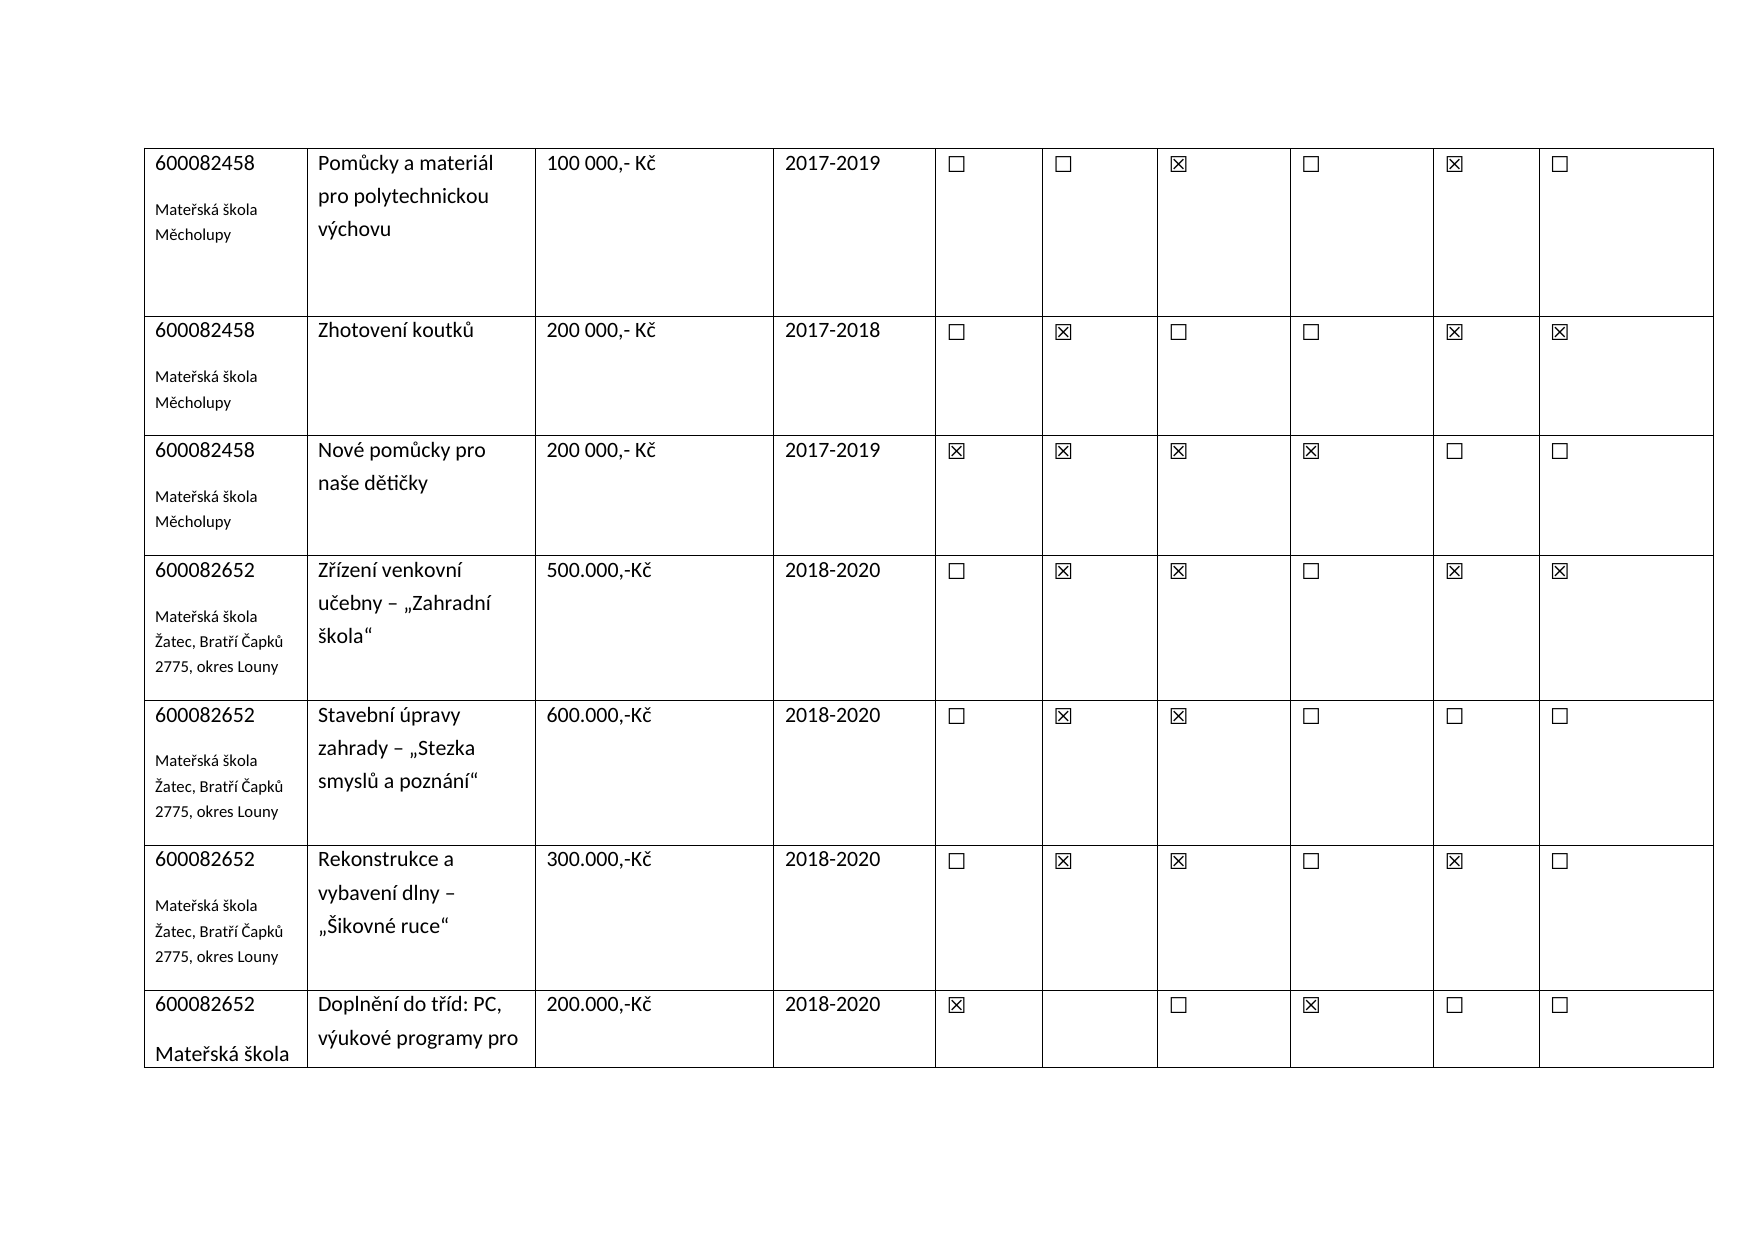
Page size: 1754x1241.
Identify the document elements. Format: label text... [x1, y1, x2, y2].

table_cell ☐ [1291, 317, 1433, 435]
table_cell ☒ [1043, 701, 1157, 844]
table_cell ☐ [1540, 149, 1713, 316]
table_cell ☒ [1043, 317, 1157, 435]
table_cell Zhotovení koutků [308, 317, 535, 435]
table_cell 2018-2020 [774, 701, 935, 844]
table_cell 600082652 Mateřská škola Žatec, Bratří Čapků 2775, okres Louny [145, 846, 307, 989]
table_cell ☐ [1434, 991, 1539, 1067]
table_cell ☒ [1043, 846, 1157, 989]
table_cell ☒ [1540, 317, 1713, 435]
table_cell 2017-2018 [774, 317, 935, 435]
table_cell ☐ [1291, 846, 1433, 989]
table_cell ☐ [936, 149, 1042, 316]
table_cell ☐ [1540, 846, 1713, 989]
table_cell 2018-2020 [774, 991, 935, 1067]
table_cell ☒ [1158, 556, 1290, 700]
table_cell ☒ [936, 436, 1042, 555]
table_cell 2017-2019 [774, 436, 935, 555]
table_cell ☐ [1043, 149, 1157, 316]
table_cell 200 000,- Kč [536, 317, 773, 435]
table_cell ☒ [1043, 436, 1157, 555]
table_cell 600.000,-Kč [536, 701, 773, 844]
table_cell ☒ [1434, 846, 1539, 989]
table_cell ☐ [1540, 701, 1713, 844]
table_cell Nové pomůcky pro naše dětičky [308, 436, 535, 555]
table_cell 200.000,-Kč [536, 991, 773, 1067]
table_cell Pomůcky a materiál pro polytechnickou výchovu [308, 149, 535, 316]
table_cell ☒ [1434, 317, 1539, 435]
table_cell ☐ [1158, 317, 1290, 435]
table_cell 2018-2020 [774, 846, 935, 989]
table_cell Stavební úpravy zahrady – „Stezka smyslů a poznání“ [308, 701, 535, 844]
table_cell ☐ [936, 846, 1042, 989]
table_cell ☒ [1434, 149, 1539, 316]
table_cell ☐ [1434, 436, 1539, 555]
table_cell ☐ [936, 701, 1042, 844]
table_cell ☒ [1291, 991, 1433, 1067]
table_cell ☒ [1158, 701, 1290, 844]
table_cell ☒ [1158, 846, 1290, 989]
table_cell Rekonstrukce a vybavení dlny – „Šikovné ruce“ [308, 846, 535, 989]
table_cell 600082652 Mateřská škola Žatec, Bratří Čapků 2775, okres Louny [145, 556, 307, 700]
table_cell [145, 991, 307, 1067]
table_cell ☒ [1291, 436, 1433, 555]
table_cell ☒ [1158, 149, 1290, 316]
table_cell ☒ [1540, 556, 1713, 700]
table_cell 600082652 Mateřská škola Žatec, Bratří Čapků 2775, okres Louny [145, 701, 307, 844]
table_cell ☒ [1043, 556, 1157, 700]
table_cell 300.000,-Kč [536, 846, 773, 989]
table_cell ☐ [936, 556, 1042, 700]
table_cell ☐ [1291, 149, 1433, 316]
table_cell 2018-2020 [774, 556, 935, 700]
table_cell ☐ [1540, 436, 1713, 555]
table_cell 500.000,-Kč [536, 556, 773, 700]
table_cell ☐ [1434, 701, 1539, 844]
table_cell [145, 149, 307, 316]
table_cell Zřízení venkovní učebny – „Zahradní škola“ [308, 556, 535, 700]
table_cell ☐ [1291, 556, 1433, 700]
table_cell ☐ [936, 317, 1042, 435]
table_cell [308, 991, 535, 1067]
table_cell ☐ [1291, 701, 1433, 844]
table_cell ☒ [1434, 556, 1539, 700]
table_cell ☒ [936, 991, 1042, 1067]
table_cell 2017-2019 [774, 149, 935, 316]
table_cell ☒ [1158, 436, 1290, 555]
table_cell 600082458 Mateřská škola Měcholupy [145, 317, 307, 435]
table_cell 100 000,- Kč [536, 149, 773, 316]
table_cell ☐ [1158, 991, 1290, 1067]
table_cell 600082458 Mateřská škola Měcholupy [145, 436, 307, 555]
table_cell ☐ [1540, 991, 1713, 1067]
table_cell [1043, 991, 1157, 1067]
table_cell 200 000,- Kč [536, 436, 773, 555]
